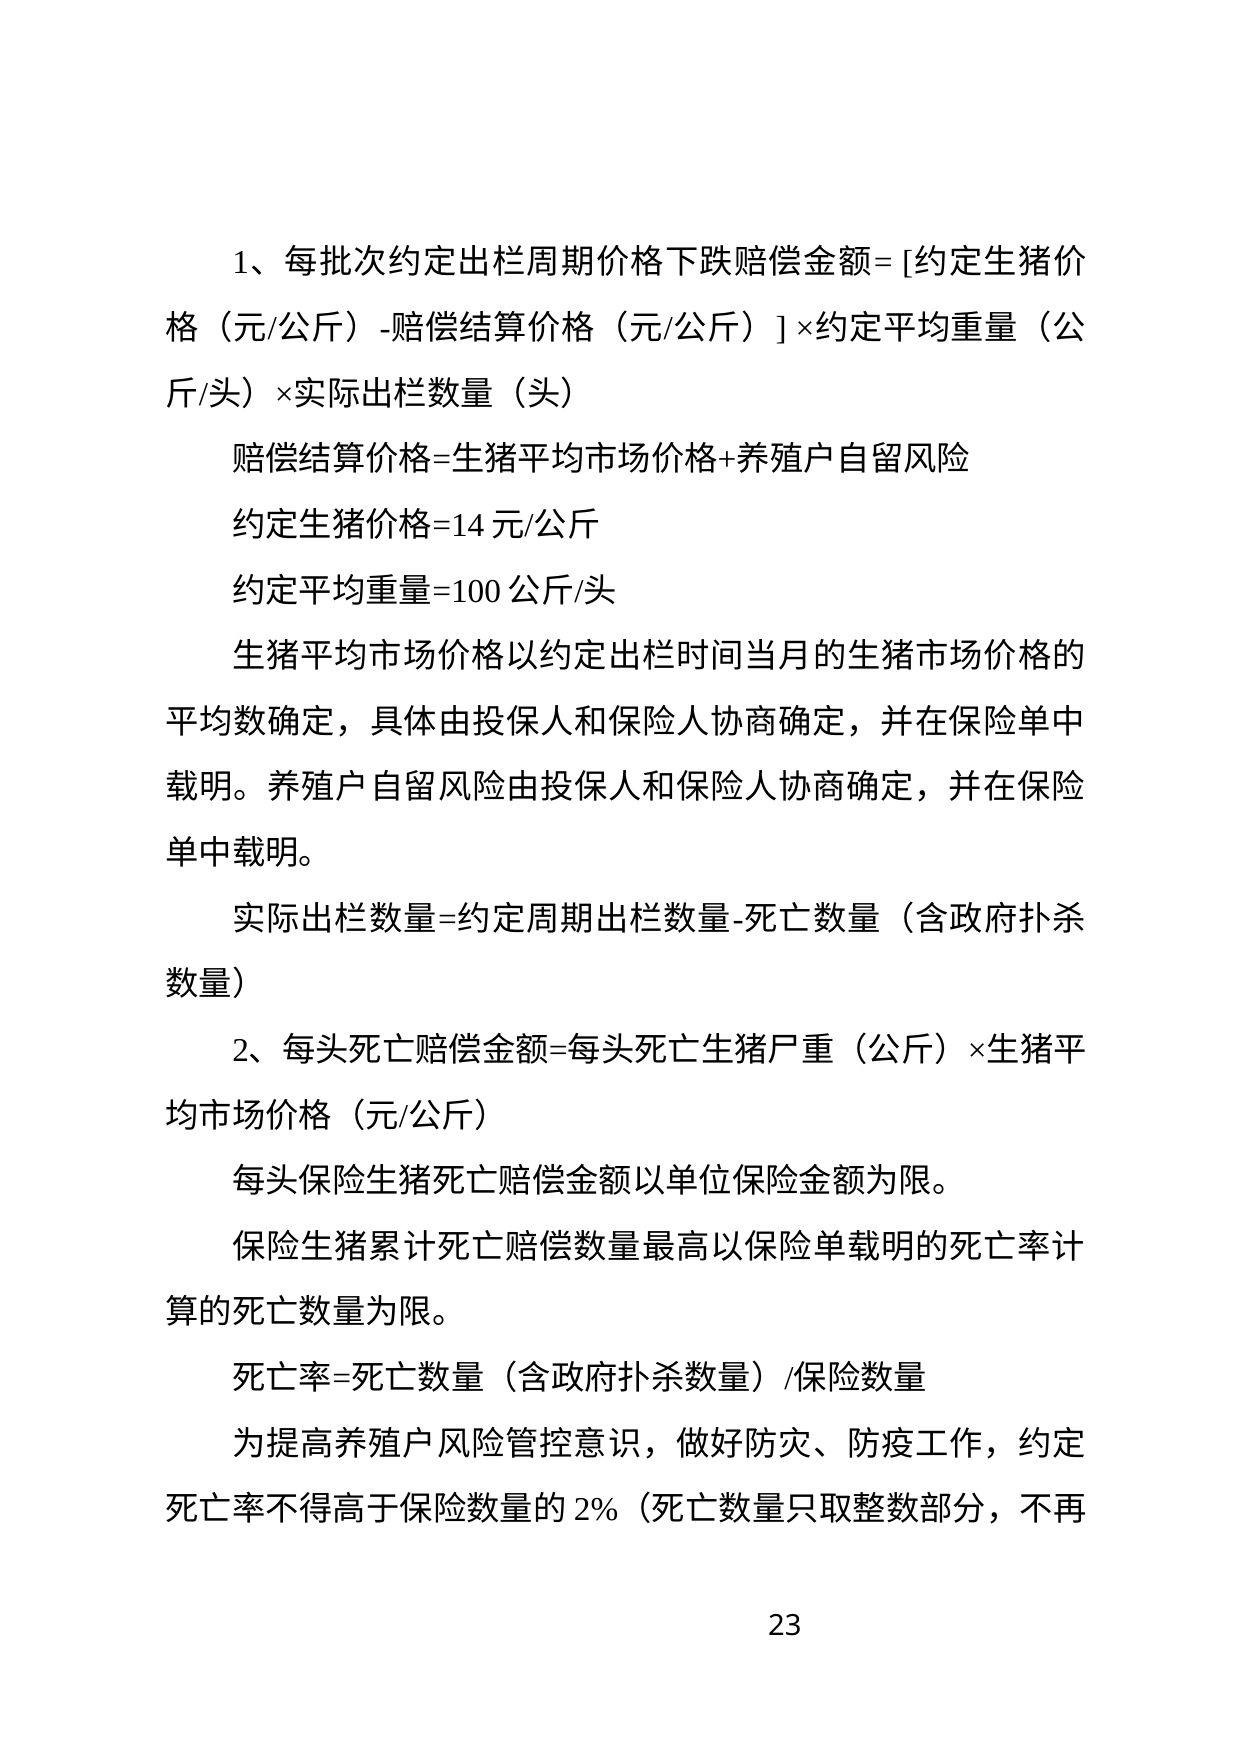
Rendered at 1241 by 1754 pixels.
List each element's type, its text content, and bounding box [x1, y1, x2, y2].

text 每头保险生猪死亡赔偿金额以单位保险金额为限。 [165, 1145, 1087, 1211]
text 赔偿结算价格=生猪平均市场价格+养殖户自留风险 [165, 423, 1087, 489]
text 2、每头死亡赔偿金额=每头死亡生猪尸重（公斤）×生猪平均市场价格（元/公斤） [165, 1014, 1087, 1145]
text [165, 1408, 1087, 1539]
text 约定平均重量=100公斤/头 [165, 555, 1087, 620]
text 死亡率=死亡数量（含政府扑杀数量）/保险数量 [165, 1342, 1087, 1408]
text 保险生猪累计死亡赔偿数量最高以保险单载明的死亡率计算的死亡数量为限。 [165, 1211, 1087, 1342]
text 约定生猪价格=14元/公斤 [165, 489, 1087, 555]
text 1、每批次约定出栏周期价格下跌赔偿金额= [约定生猪价格（元/公斤）-赔偿结算价格（元/公斤）] ×约定平均重量（公斤/头）×实际出栏数量（头） [165, 227, 1087, 423]
text 生猪平均市场价格以约定出栏时间当月的生猪市场价格的平均数确定，具体由投保人和保险人协商确定，并在保险单中载明。养殖户自留风险由投保人和保险人协商确定，并在保险单中载明。 [165, 620, 1087, 883]
text 实际出栏数量=约定周期出栏数量-死亡数量（含政府扑杀数量） [165, 883, 1087, 1014]
